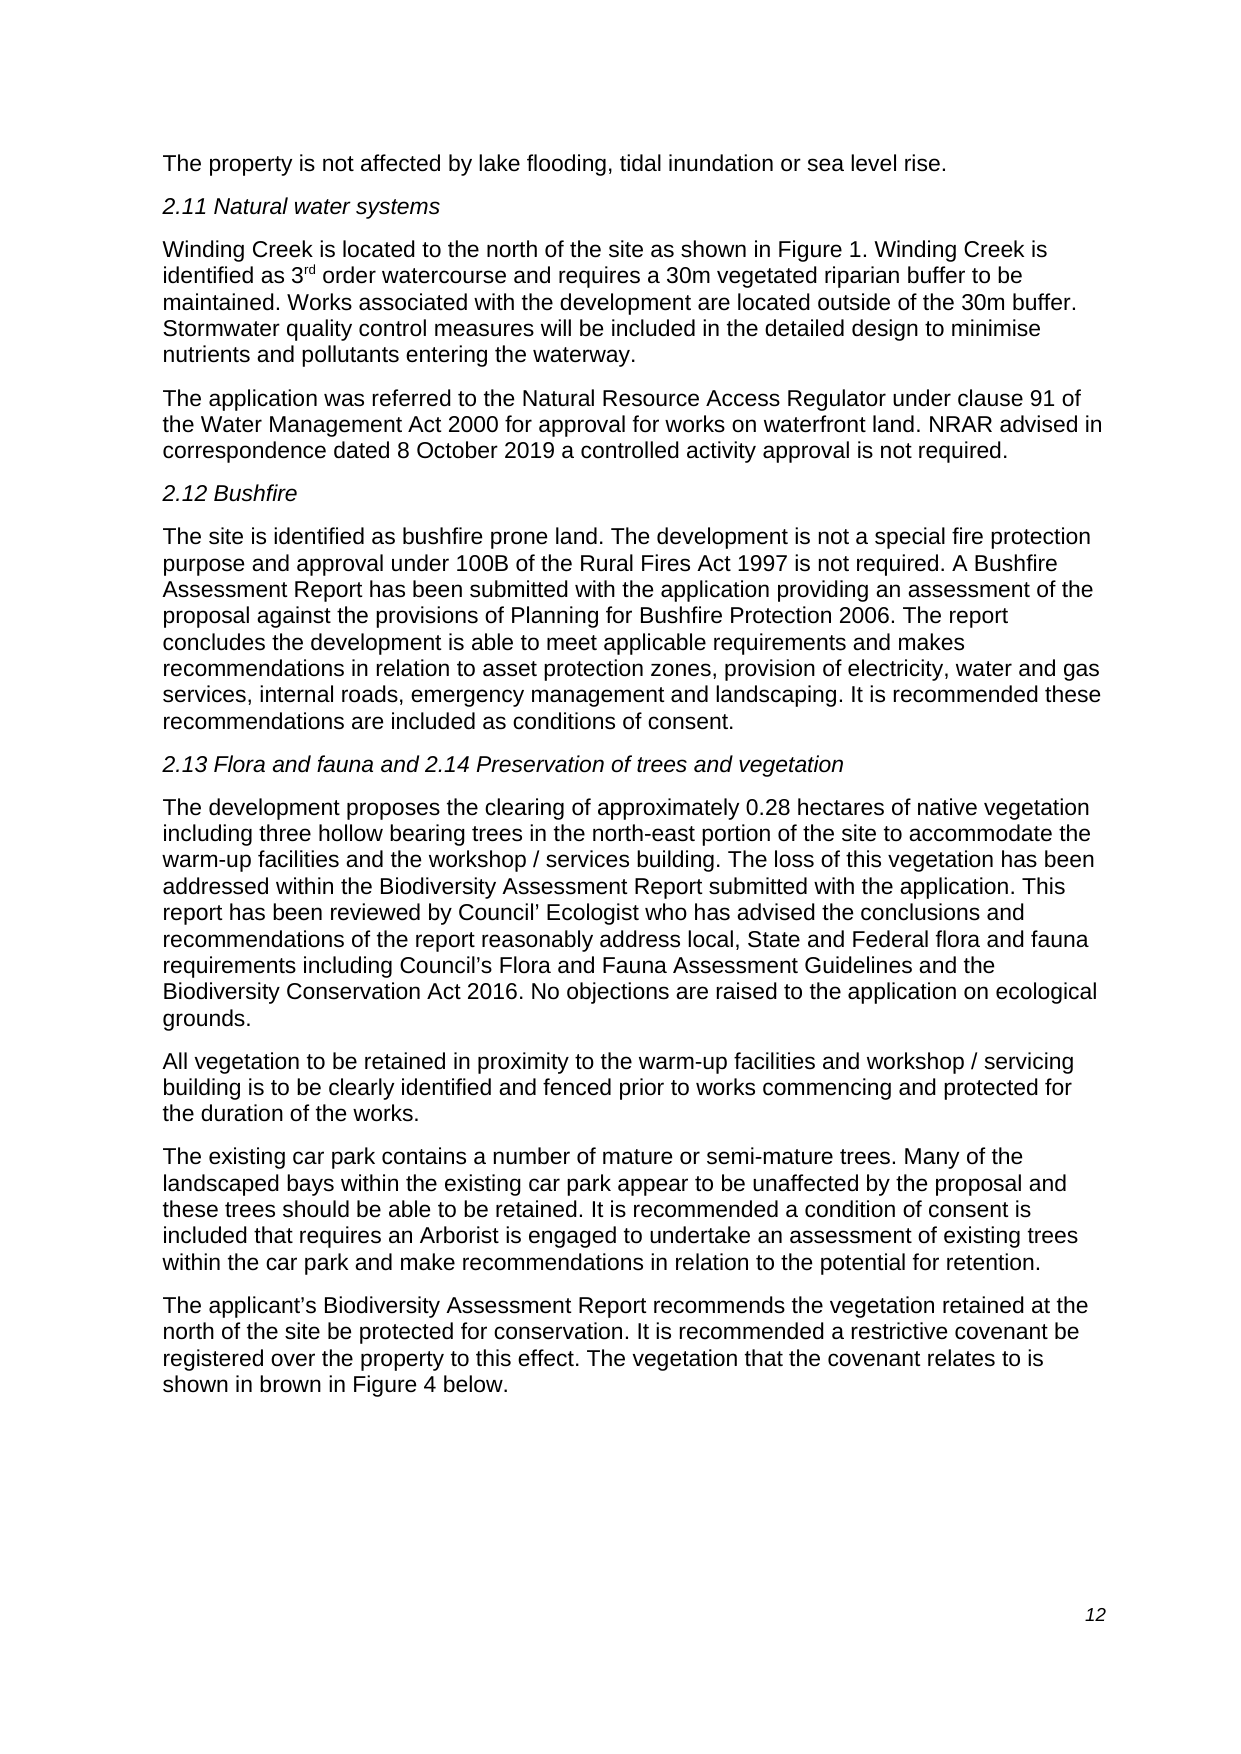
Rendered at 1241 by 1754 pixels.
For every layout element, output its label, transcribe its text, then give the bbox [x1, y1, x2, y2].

text The site is identified as bushfire prone land. The development is not a special fire protection purpose and approval under 100B of the Rural Fires Act 1997 is not required. A Bushfire Assessment Report has been submitted with the application providing an assessment of the proposal against the provisions of Planning for Bushfire Protection 2006. The report concludes the development is able to meet applicable requirements and makes recommendations in relation to asset protection zones, provision of electricity, water and gas services, internal roads, emergency management and landscaping. It is recommended these recommendations are included as conditions of consent. [162, 523, 1107, 734]
text The development proposes the clearing of approximately 0.28 hectares of native vegetation including three hollow bearing trees in the north-east portion of the site to accommodate the warm-up facilities and the workshop / services building. The loss of this vegetation has been addressed within the Biodiversity Assessment Report submitted with the application. This report has been reviewed by Council’ Ecologist who has advised the conclusions and recommendations of the report reasonably address local, State and Federal flora and fauna requirements including Council’s Flora and Fauna Assessment Guidelines and the Biodiversity Conservation Act 2016. No objections are raised to the application on ecological grounds. [162, 794, 1107, 1031]
text All vegetation to be retained in proximity to the warm-up facilities and workshop / servicing building is to be clearly identified and fenced prior to works commencing and protected for the duration of the works. [162, 1048, 1107, 1127]
text 2.12 Bushfire [162, 480, 1107, 507]
text The applicant’s Biodiversity Assessment Report recommends the vegetation retained at the north of the site be protected for conservation. It is recommended a restrictive covenant be registered over the property to this effect. The vegetation that the covenant relates to is shown in brown in Figure 4 below. [162, 1292, 1107, 1397]
text Winding Creek is located to the north of the site as shown in Figure 1. Winding Creek is identified as 3rd order watercourse and requires a 30m vegetated riparian buffer to be maintained. Works associated with the development are located outside of the 30m buffer. Stormwater quality control measures will be included in the detailed design to minimise nutrients and pollutants entering the waterway. [162, 236, 1107, 368]
text The application was referred to the Natural Resource Access Regulator under clause 91 of the Water Management Act 2000 for approval for works on waterfront land. NRAR advised in correspondence dated 8 October 2019 a controlled activity approval is not required. [162, 384, 1107, 463]
text The property is not affected by lake flooding, tidal inundation or sea level rise. [162, 150, 1107, 176]
text The existing car park contains a number of mature or semi-mature trees. Many of the landscaped bays within the existing car park appear to be unaffected by the proposal and these trees should be able to be retained. It is recommended a condition of consent is included that requires an Arborist is engaged to undertake an assessment of existing trees within the car park and make recommendations in relation to the potential for retention. [162, 1143, 1107, 1275]
text 2.11 Natural water systems [162, 193, 1107, 219]
text 2.13 Flora and fauna and 2.14 Preservation of trees and vegetation [162, 751, 1107, 777]
